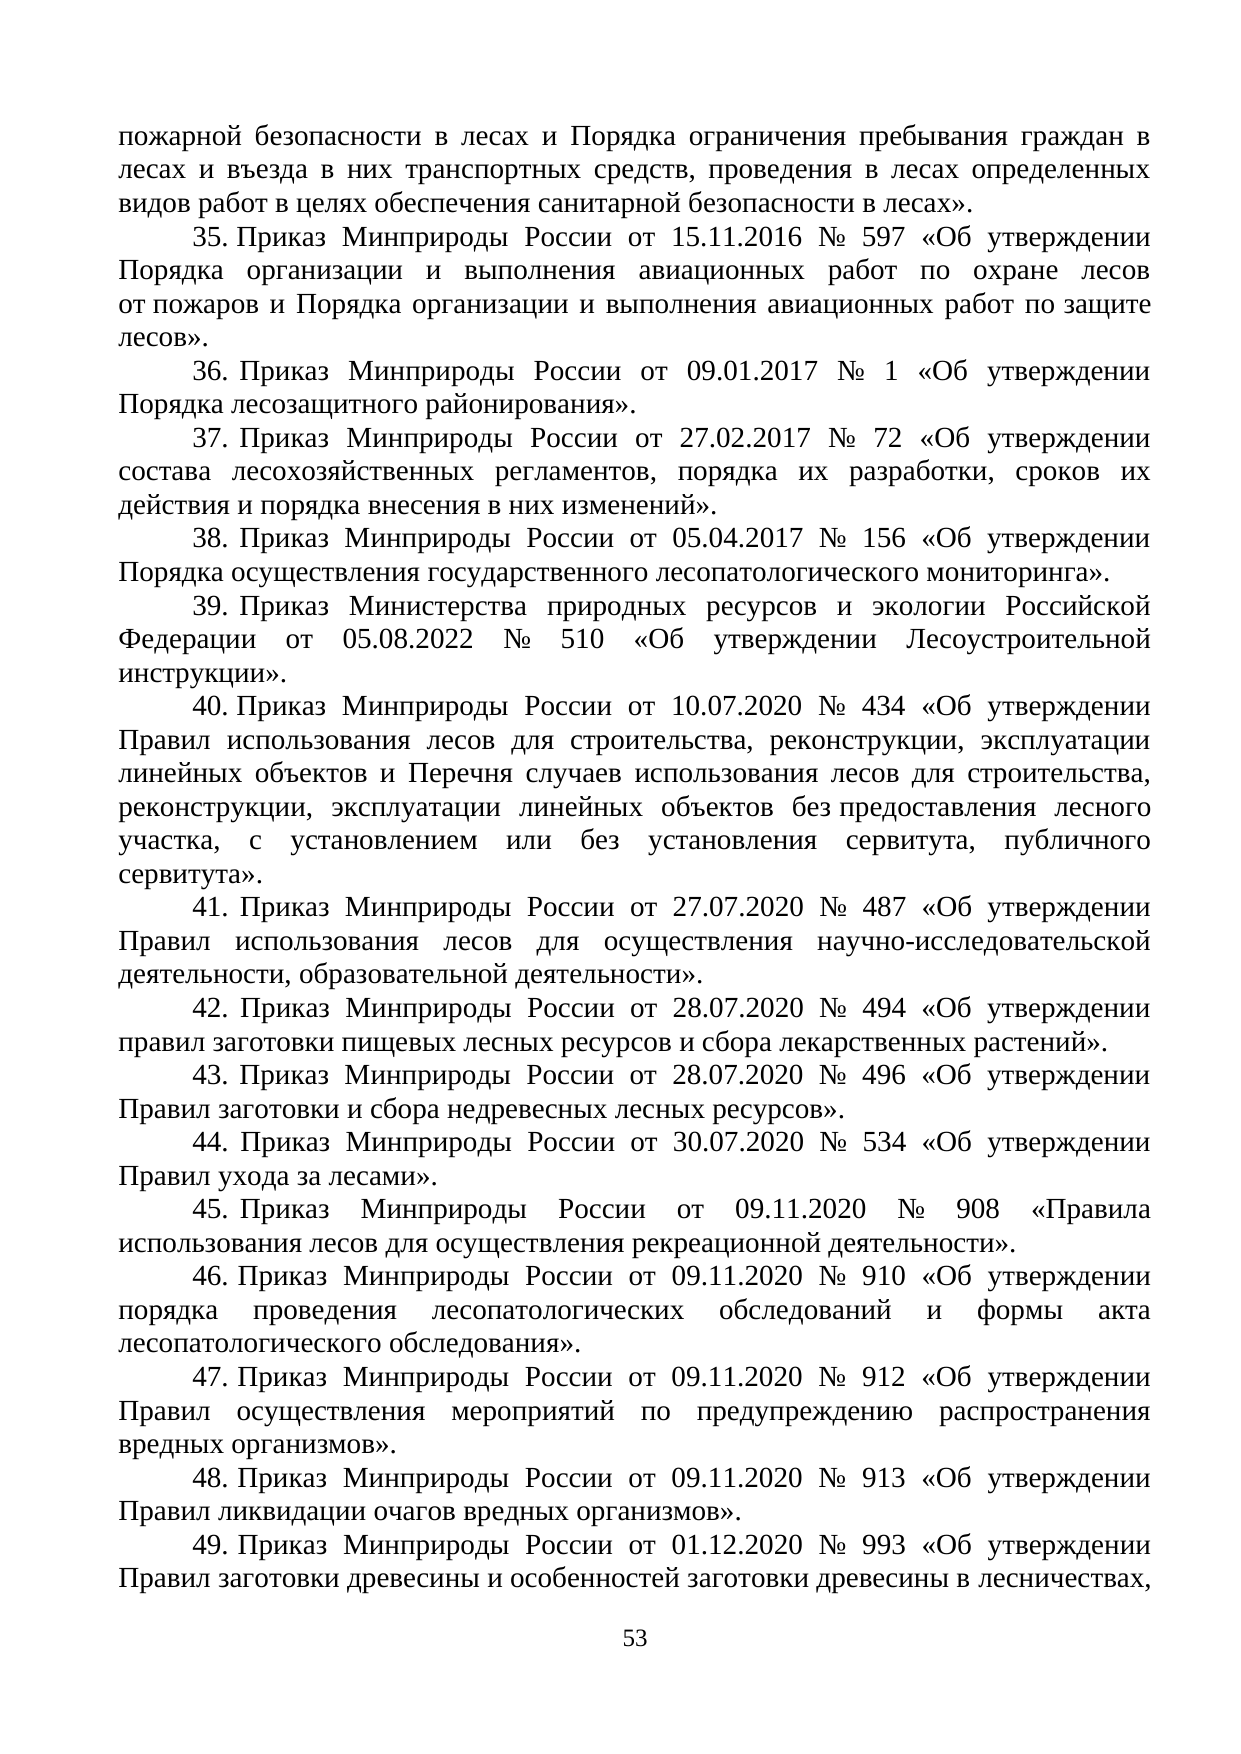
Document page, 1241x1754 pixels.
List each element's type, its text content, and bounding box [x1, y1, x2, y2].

list Приказ Минприроды России от 15.11.2016 № 597 «Об утверждении Порядка организации и выполнения авиационных работ по охране лесов от пожаров и Порядка организации и выполнения авиационных работ по защите лесов». [118, 219, 1152, 353]
list Приказ Минприроды России от 27.07.2020 № 487 «Об утверждении Правил использования лесов для осуществления научно-исследовательской деятельности, образовательной деятельности». [118, 889, 1152, 990]
list Приказ Минприроды России от 09.01.2017 № 1 «Об утверждении Порядка лесозащитного районирования». [118, 353, 1152, 420]
list Приказ Минприроды России от 09.11.2020 № 913 «Об утверждении Правил ликвидации очагов вредных организмов». [118, 1460, 1152, 1527]
list Приказ Минприроды России от 28.07.2020 № 494 «Об утверждении правил заготовки пищевых лесных ресурсов и сбора лекарственных растений». [118, 990, 1152, 1057]
list Приказ Минприроды России от 28.07.2020 № 496 «Об утверждении Правил заготовки и сбора недревесных лесных ресурсов». [118, 1057, 1152, 1124]
list Приказ Минприроды России от 10.07.2020 № 434 «Об утверждении Правил использования лесов для строительства, реконструкции, эксплуатации линейных объектов и Перечня случаев использования лесов для строительства, реконструкции, эксплуатации линейных объектов без предоставления лесного участка, с установлением или без установления сервитута, публичного сервитута». [118, 688, 1152, 889]
list Приказ Минприроды России от 05.04.2017 № 156 «Об утверждении Порядка осуществления государственного лесопатологического мониторинга». [118, 521, 1152, 588]
list Приказ Минприроды России от 30.07.2020 № 534 «Об утверждении Правил ухода за лесами». [118, 1124, 1152, 1191]
list Приказ Минприроды России от 09.11.2020 № 908 «Правила использования лесов для осуществления рекреационной деятельности». [118, 1191, 1152, 1258]
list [118, 118, 1152, 219]
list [118, 1527, 1152, 1594]
list Приказ Минприроды России от 09.11.2020 № 910 «Об утверждении порядка проведения лесопатологических обследований и формы акта лесопатологического обследования». [118, 1258, 1152, 1359]
list Приказ Минприроды России от 27.02.2017 № 72 «Об утверждении состава лесохозяйственных регламентов, порядка их разработки, сроков их действия и порядка внесения в них изменений». [118, 420, 1152, 521]
list Приказ Министерства природных ресурсов и экологии Российской Федерации от 05.08.2022 № 510 «Об утверждении Лесоустроительной инструкции». [118, 588, 1152, 688]
list Приказ Минприроды России от 09.11.2020 № 912 «Об утверждении Правил осуществления мероприятий по предупреждению распространения вредных организмов». [118, 1359, 1152, 1460]
